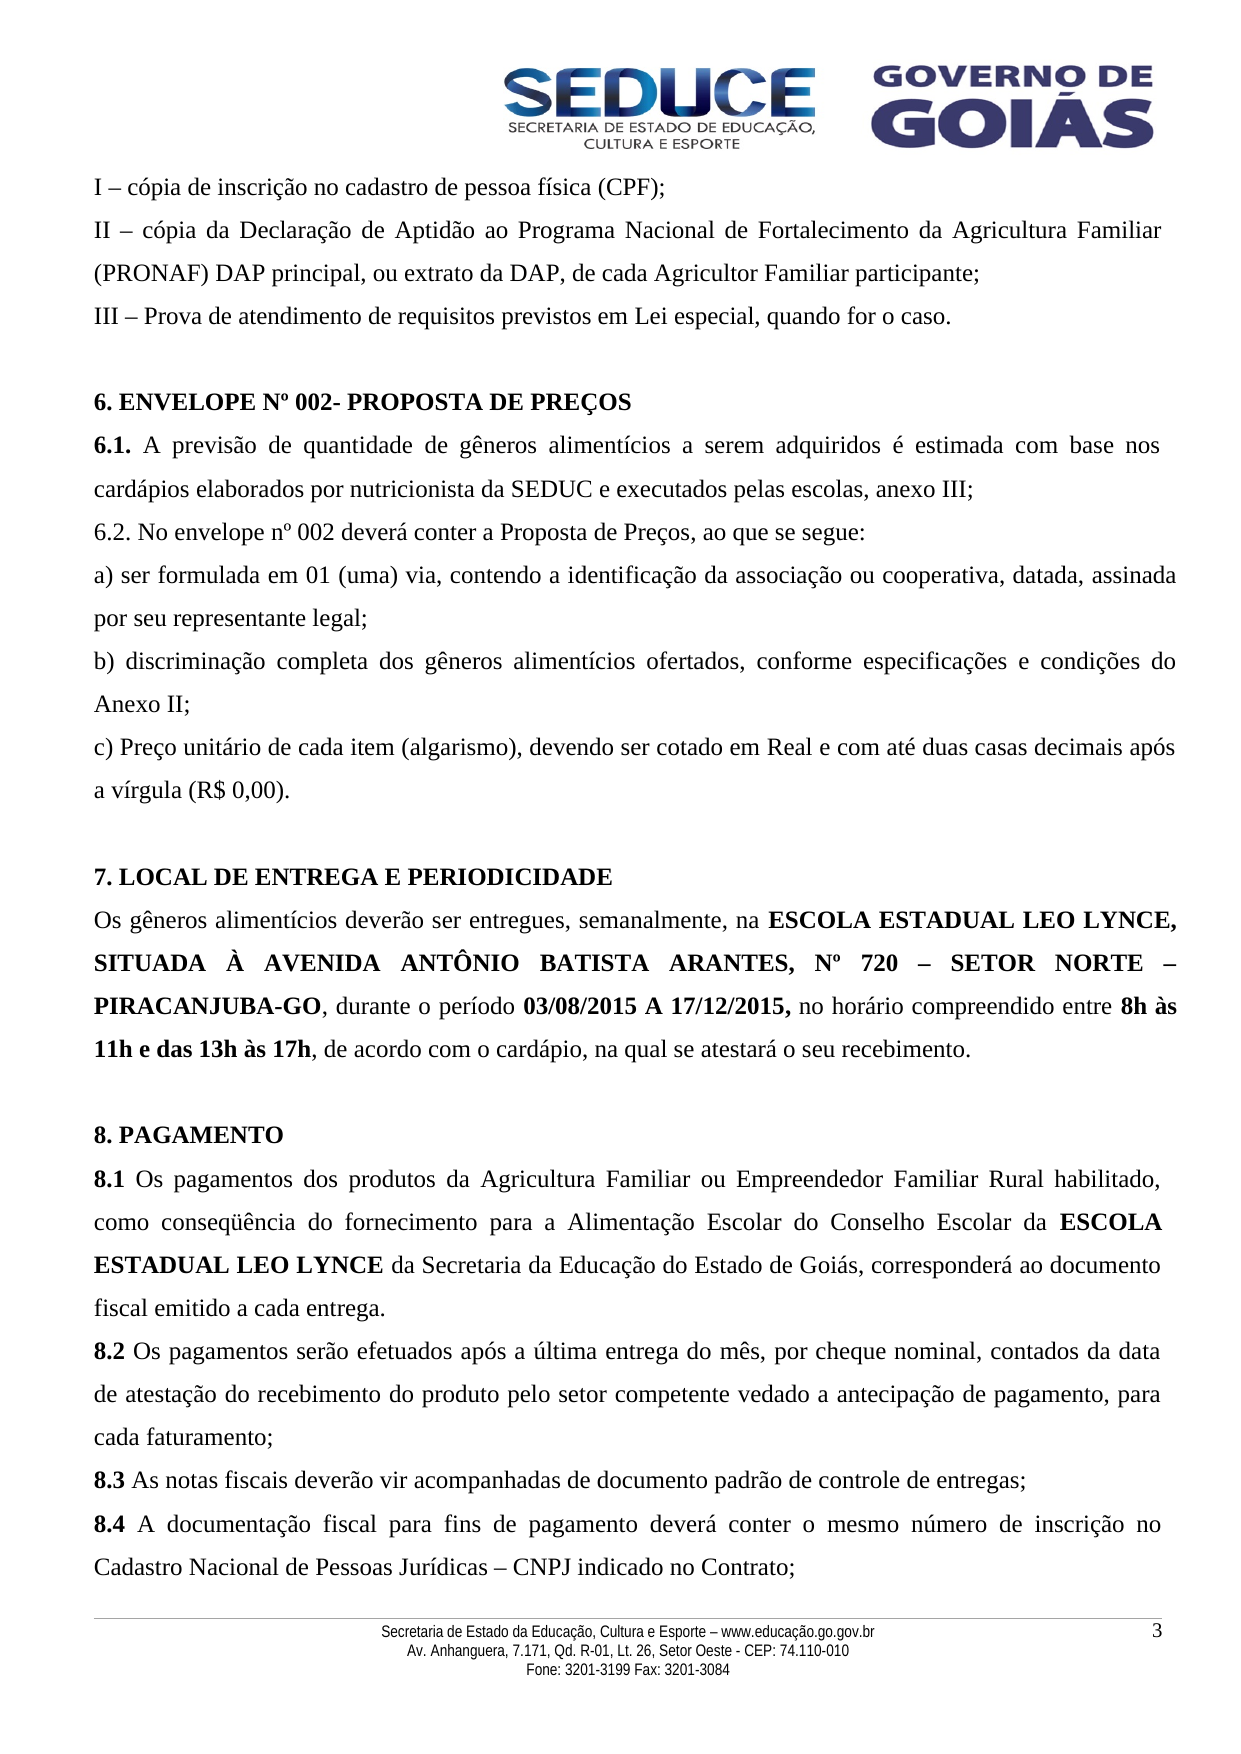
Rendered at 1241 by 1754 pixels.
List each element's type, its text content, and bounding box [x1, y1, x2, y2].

text 8.1 Os pagamentos dos produtos da Agricultura Familiar ou Empreendedor Familiar Rural habilitado, como conseqüência do fornecimento para a Alimentação Escolar do Conselho Escolar da ESCOLA ESTADUAL LEO LYNCE da Secretaria da Educação do Estado de Goiás, corresponderá ao documento fiscal emitido a cada entrega. [94, 1164, 1162, 1322]
text 6.2. No envelope nº 002 deverá conter a Proposta de Preços, ao que se segue: [94, 517, 1177, 546]
text 6.1. A previsão de quantidade de gêneros alimentícios a serem adquiridos é estimada com base nos cardápios elaborados por nutricionista da SEDUC e executados pelas escolas, anexo III; [94, 431, 1162, 502]
text b) discriminação completa dos gêneros alimentícios ofertados, conforme especificações e condições do Anexo II; [94, 646, 1177, 718]
text III – Prova de atendimento de requisitos previstos em Lei especial, quando for o caso. [94, 301, 1162, 330]
text I – cópia de inscrição no cadastro de pessoa física (CPF); [94, 172, 1162, 201]
text 8.2 Os pagamentos serão efetuados após a última entrega do mês, por cheque nominal, contados da data de atestação do recebimento do produto pelo setor competente vedado a antecipação de pagamento, para cada faturamento; [94, 1336, 1162, 1451]
text 7. LOCAL DE ENTREGA E PERIODICIDADE [94, 862, 1177, 891]
text 6. ENVELOPE Nº 002- PROPOSTA DE PREÇOS [94, 387, 1162, 416]
text II – cópia da Declaração de Aptidão ao Programa Nacional de Fortalecimento da Agricultura Familiar (PRONAF) DAP principal, ou extrato da DAP, de cada Agricultor Familiar participante; [94, 215, 1162, 287]
text documentação fiscal para fins de pagamento deverá conter o mesmo número de inscrição no Cadastro Nacional de Pessoas Jurídicas – CNPJ indicado no Contrato; [94, 1509, 1162, 1581]
text c) Preço unitário de cada item (algarismo), devendo ser cotado em Real e com até duas casas decimais após a vírgula (R$ 0,00). [94, 732, 1177, 804]
text a) ser formulada em 01 (uma) via, contendo a identificação da associação ou cooperativa, datada, assinada por seu representante legal; [94, 560, 1177, 632]
text Os gêneros alimentícios deverão ser entregues, semanalmente, na ESCOLA ESTADUAL LEO LYNCE, SITUADA À AVENIDA ANTÔNIO BATISTA ARANTES, Nº 720 – SETOR NORTE – PIRACANJUBA-GO, durante o período 03/08/2015 A 17/12/2015, no horário compreendido entre 8h às 11h e das 13h às 17h, de acordo com o cardápio, na qual se atestará o seu recebimento. [94, 905, 1177, 1063]
text 8.3 As notas fiscais deverão vir acompanhadas de documento padrão de controle de entregas; [94, 1466, 1162, 1494]
text 8. PAGAMENTO [94, 1121, 1177, 1149]
picture [503, 59, 1163, 158]
